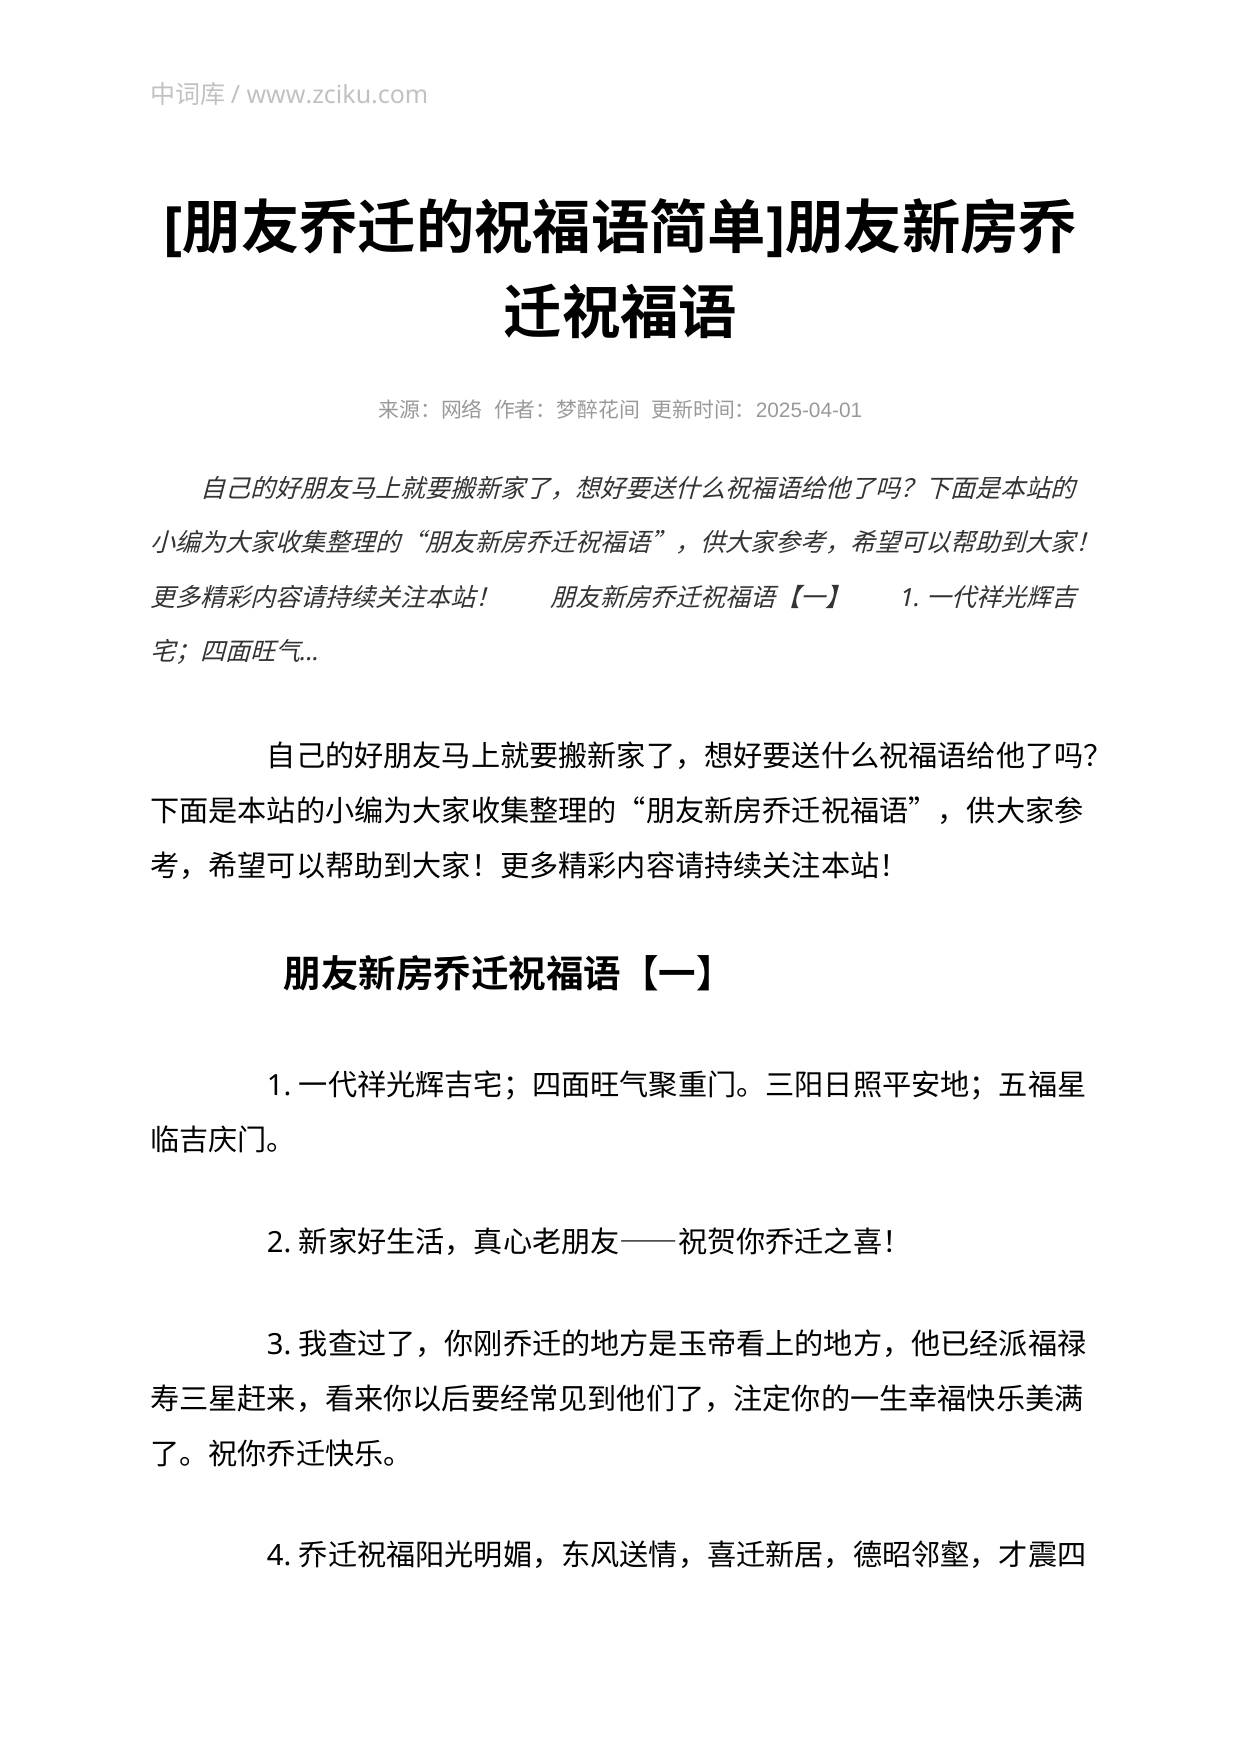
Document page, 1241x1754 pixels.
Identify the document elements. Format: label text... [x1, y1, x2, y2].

text 3. 我查过了，你刚乔迁的地方是玉帝看上的地方，他已经派福禄寿三星赶来，看来你以后要经常见到他们了，注定你的一生幸福快乐美满了。祝你乔迁快乐。 [150, 1320, 1090, 1472]
text 1. 一代祥光辉吉宅；四面旺气聚重门。三阳日照平安地；五福星临吉庆门。 [150, 1062, 1090, 1159]
text 自己的好朋友马上就要搬新家了，想好要送什么祝福语给他了吗？下面是本站的小编为大家收集整理的“朋友新房乔迁祝福语”，供大家参考，希望可以帮助到大家！更多精彩内容请持续关注本站！ [150, 733, 1090, 885]
text 朋友新房乔迁祝福语【一】 [150, 944, 1090, 998]
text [150, 1532, 1090, 1574]
text 自己的好朋友马上就要搬新家了，想好要送什么祝福语给他了吗？下面是本站的小编为大家收集整理的“朋友新房乔迁祝福语”，供大家参考，希望可以帮助到大家！更多精彩内容请持续关注本站！ 朋友新房乔迁祝福语【一】 1. 一代祥光辉吉宅；四面旺气... [150, 468, 1090, 668]
text 来源：网络 作者：梦醉花间 更新时间：2025-04-01 [150, 397, 1090, 421]
text 2. 新家好生活，真心老朋友——祝贺你乔迁之喜！ [150, 1218, 1090, 1261]
subtitle [朋友乔迁的祝福语简单]朋友新房乔迁祝福语 [150, 181, 1090, 351]
